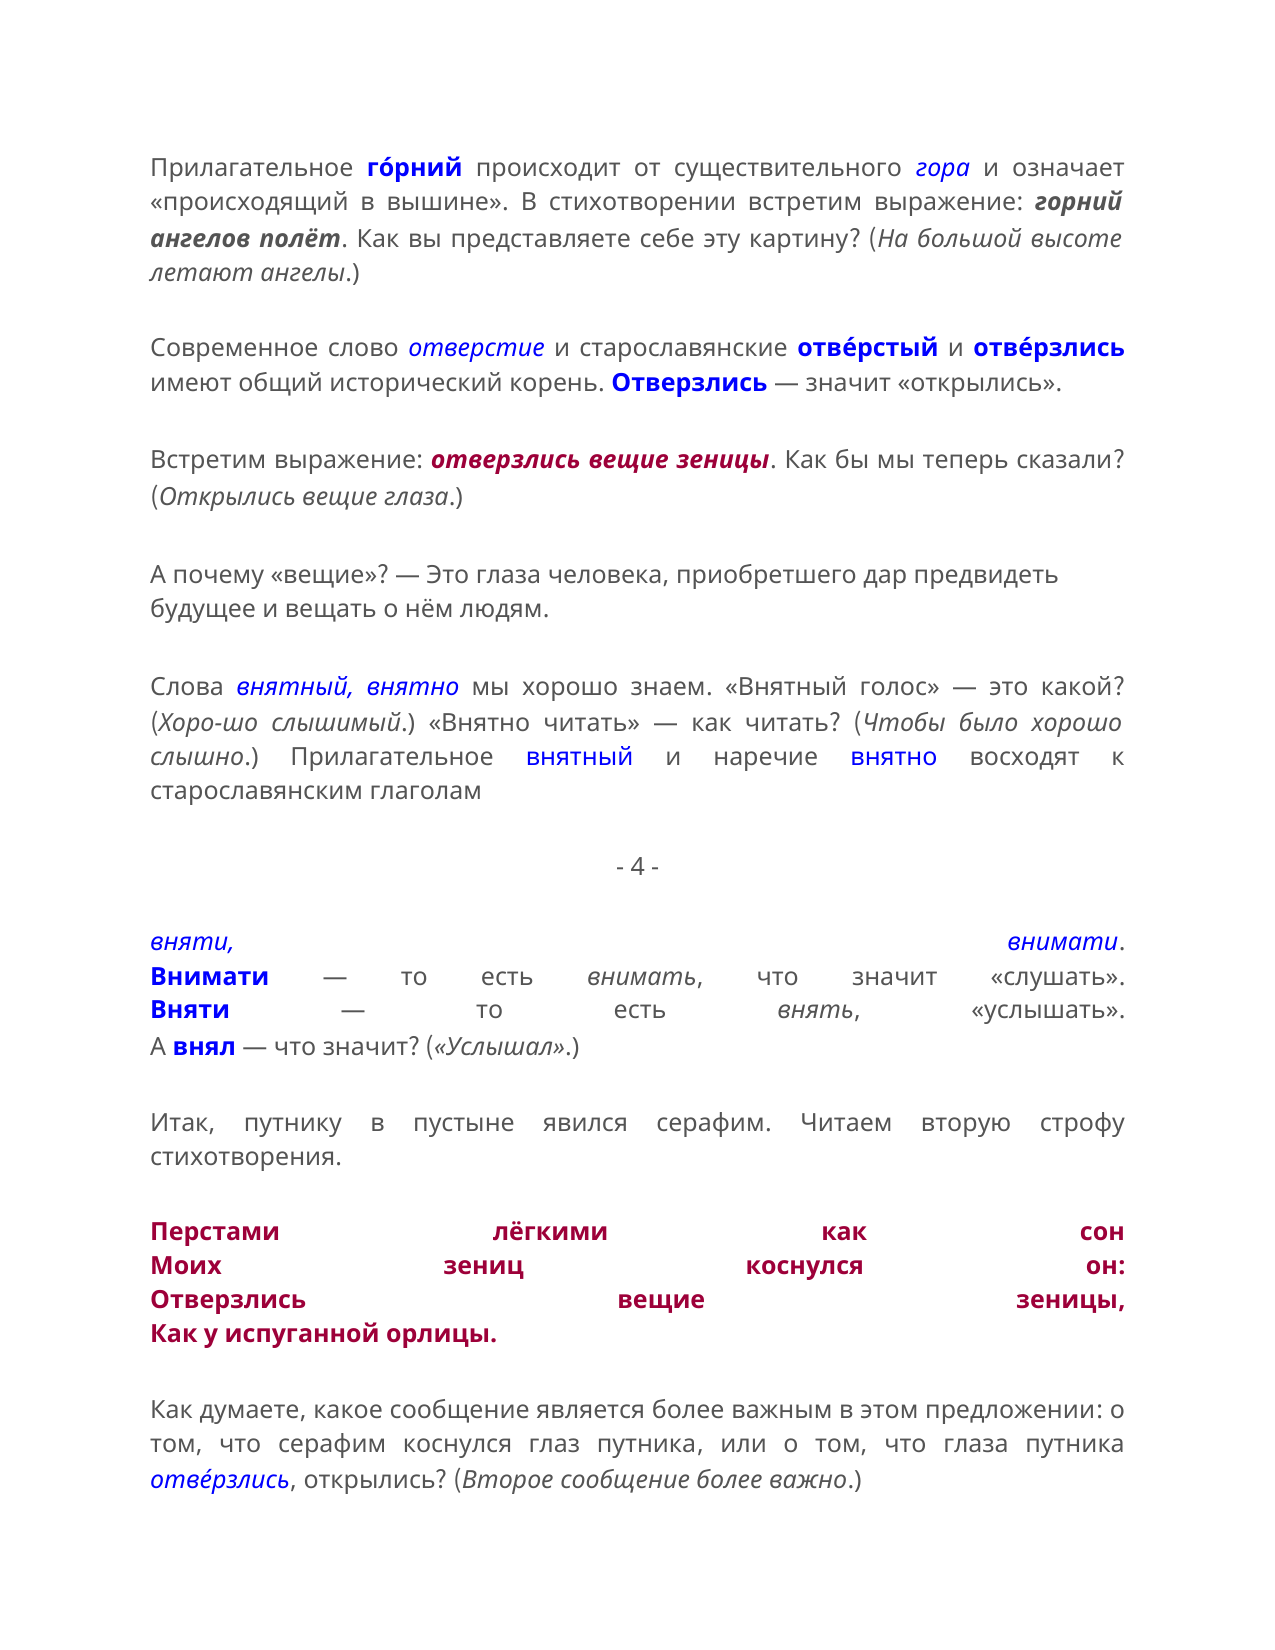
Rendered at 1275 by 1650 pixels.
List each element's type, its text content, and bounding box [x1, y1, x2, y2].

text - 4 - [150, 848, 1125, 882]
text Современное слово отверстие и старославянские отвéрстый и отвéрзлись имеют общий исторический корень. Отверзлись — значит «открылись». [150, 330, 1125, 398]
text Слова внятный, внятно мы хорошо знаем. «Внятный голос» — это какой? (Хоро-шо слышимый.) «Внятно читать» — как читать? (Чтобы было хорошо слышно.) Прилагательное внятный и наречие внятно восходят к старославянским глаголам [150, 666, 1125, 807]
text А почему «вещие»? — Это глаза человека, приобретшего дар предвидеть будущее и вещать о нём людям. [150, 554, 1125, 624]
text Встретим выражение: отверзлись вещие зеницы. Как бы мы теперь сказали? (Открылись вещие глаза.) [150, 440, 1125, 512]
text Прилагательное гóрний происходит от существительного гора и означает «происходящий в вышине». В стихотворении встретим выражение: горний ангелов полёт. Как вы представляете себе эту картину? (На большой высоте летают ангелы.) [150, 150, 1125, 288]
text Итак, путнику в пустыне явился серафим. Читаем вторую строфу стихотворения. [150, 1104, 1125, 1172]
text Перстами лёгкими как сон Моих зениц коснулся он: Отверзлись вещие зеницы, Как у испуганной орлицы. [150, 1214, 1125, 1350]
text Как думаете, какое сообщение является более важным в этом предложении: о том, что серафим коснулся глаз путника, или о том, что глаза путника отвéрзлись, открылись? (Второе сообщение более важно.) [150, 1392, 1125, 1496]
text вняти, внимати. Внимати — то есть внимать, что значит «слушать». Вняти — то есть внять, «услышать». А внял — что значит? («Услышал».) [150, 924, 1125, 1062]
